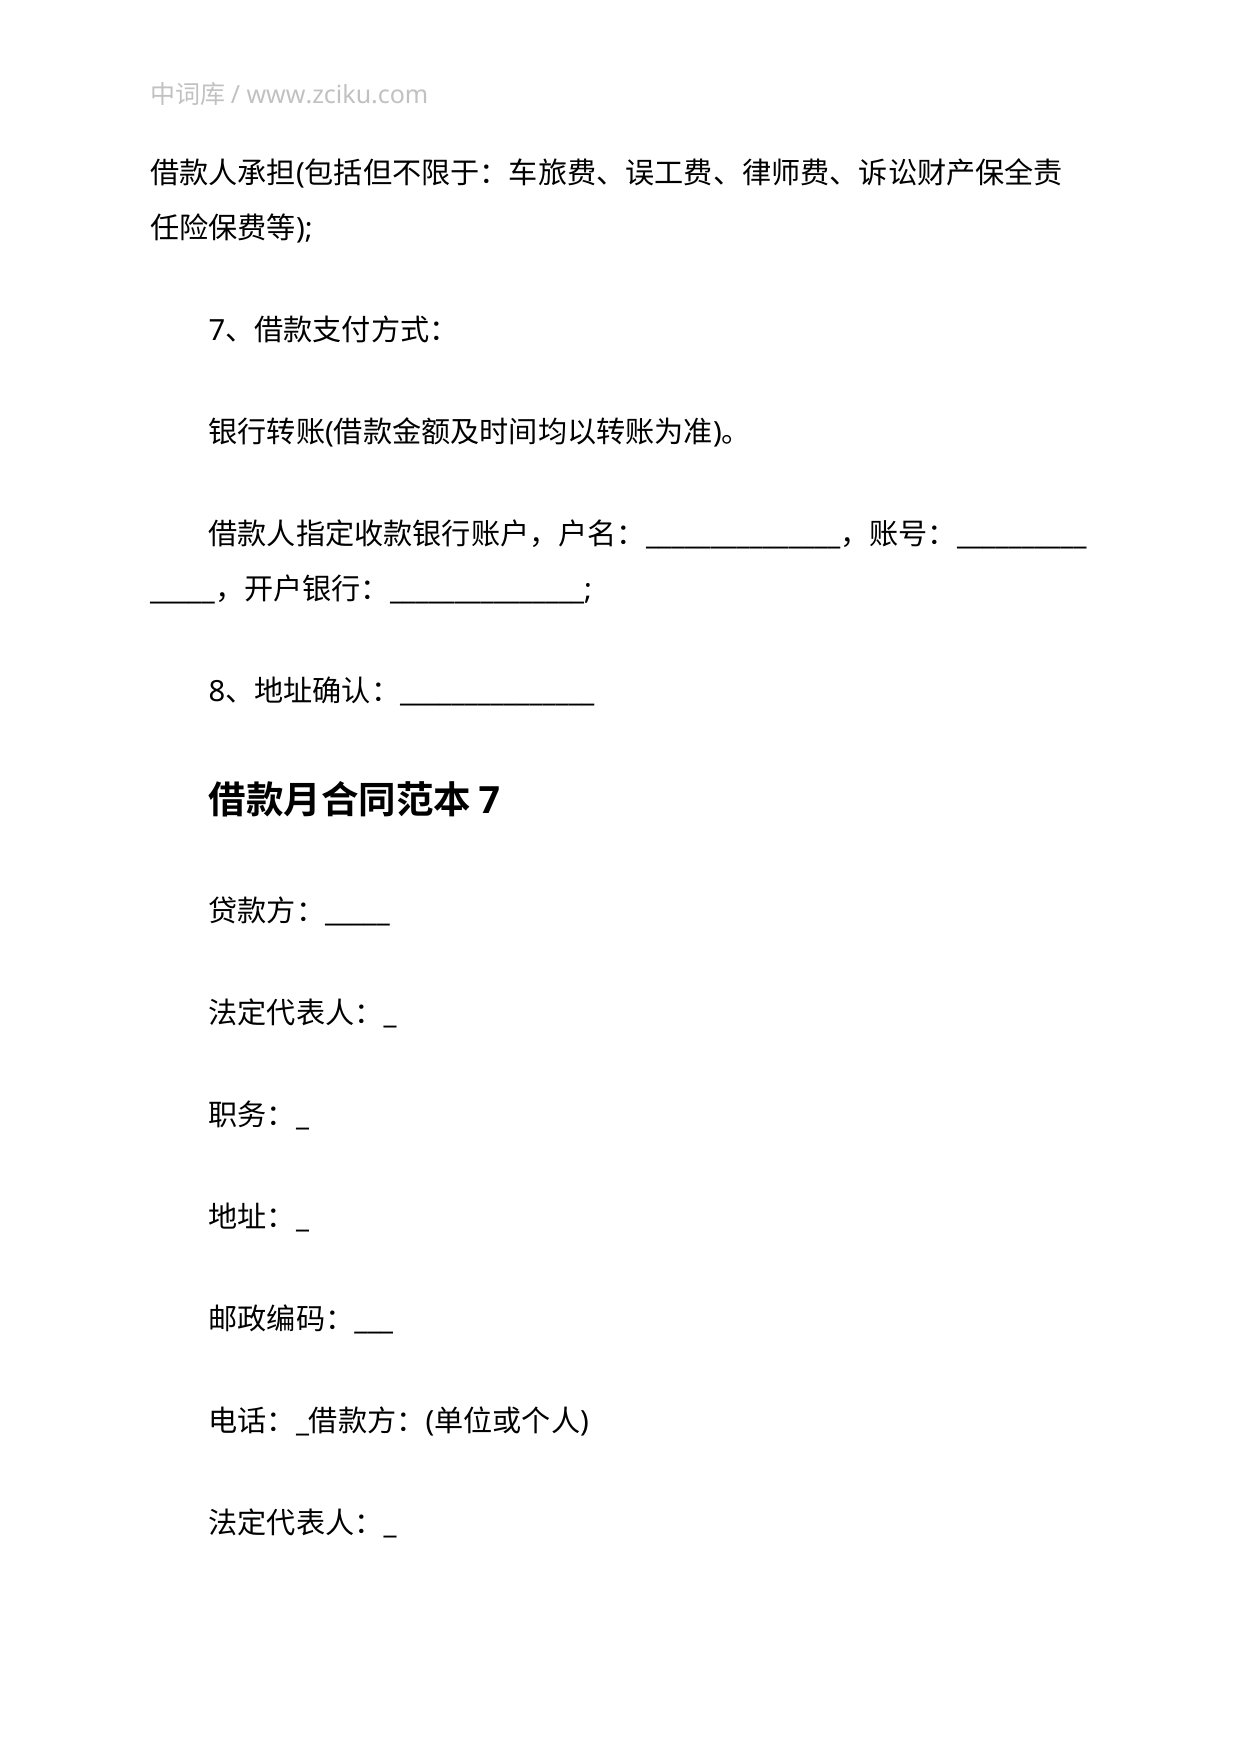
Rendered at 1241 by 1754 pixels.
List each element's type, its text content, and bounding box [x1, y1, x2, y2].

text 电话：_借款方：(单位或个人) [150, 1397, 1090, 1440]
text 贷款方：_____ [150, 887, 1090, 930]
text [150, 150, 1090, 247]
text 法定代表人：_ [150, 1499, 1090, 1542]
text 邮政编码：___ [150, 1295, 1090, 1338]
text 借款月合同范本7 [150, 770, 1090, 824]
text 地址：_ [150, 1193, 1090, 1236]
text 银行转账(借款金额及时间均以转账为准)。 [150, 409, 1090, 451]
text 7、借款支付方式： [150, 307, 1090, 349]
text 借款人指定收款银行账户，户名：_______________，账号：_______________，开户银行：_______________; [150, 511, 1090, 608]
text 职务：_ [150, 1091, 1090, 1134]
text 8、地址确认：_______________ [150, 668, 1090, 710]
text 法定代表人：_ [150, 989, 1090, 1032]
